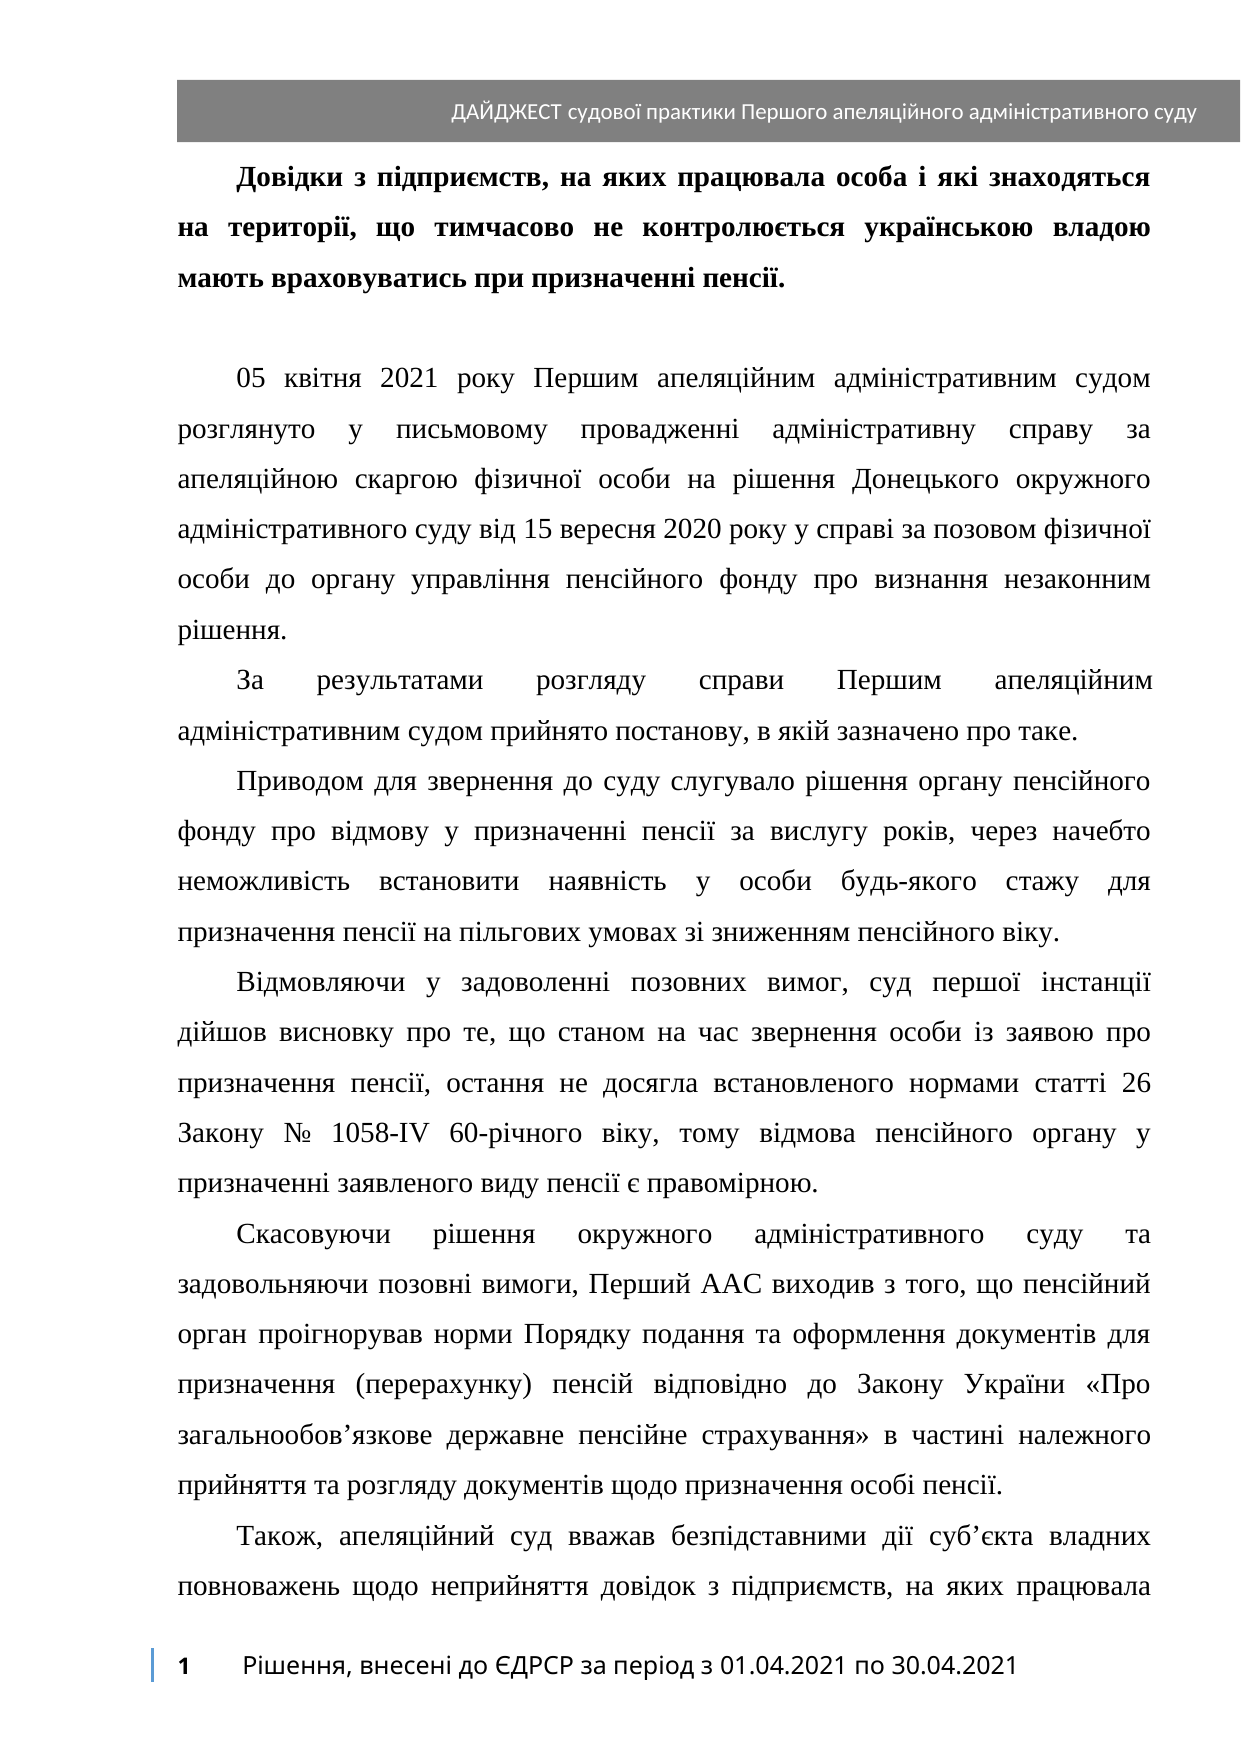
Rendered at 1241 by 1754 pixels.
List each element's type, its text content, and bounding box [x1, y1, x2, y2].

text Відмовляючи у задоволенні позовних вимог, суд першої інстанції дійшов висновку про те, що станом на час звернення особи із заявою про призначення пенсії, остання не досягла встановленого нормами статті 26 Закону № 1058-IV 60-річного віку, тому відмова пенсійного органу у призначенні заявленого виду пенсії є правомірною. [177, 964, 1152, 1199]
text За результатами розгляду справи Першим апеляційним адміністративним судом прийнято постанову, в якій зазначено про таке. [177, 662, 1153, 746]
text Приводом для звернення до суду слугувало рішення органу пенсійного фонду про відмову у призначенні пенсії за вислугу років, через начебто неможливість встановити наявність у особи будь-якого стажу для призначення пенсії на пільгових умовах зі зниженням пенсійного віку. [177, 763, 1152, 947]
text Скасовуючи рішення окружного адміністративного суду та задовольняючи позовні вимоги, Перший ААС виходив з того, що пенсійний орган проігнорував норми Порядку подання та оформлення документів для призначення (перерахунку) пенсій відповідно до Закону України «Про загальнообов’язкове державне пенсійне страхування» в частині належного прийняття та розгляду документів щодо призначення особі пенсії. [177, 1216, 1152, 1501]
text 05 квітня 2021 року Першим апеляційним адміністративним судом розглянуто у письмовому провадженні адміністративну справу за апеляційною скаргою фізичної особи на рішення Донецького окружного адміністративного суду від 15 вересня 2020 року у справі за позовом фізичної особи до органу управління пенсійного фонду про визнання незаконним рішення. [177, 360, 1152, 646]
text Довідки з підприємств, на яких працювала особа і які знаходяться на території, що тимчасово не контролюється українською владою мають враховуватись при призначенні пенсії. [177, 118, 1152, 293]
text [177, 1518, 1152, 1601]
